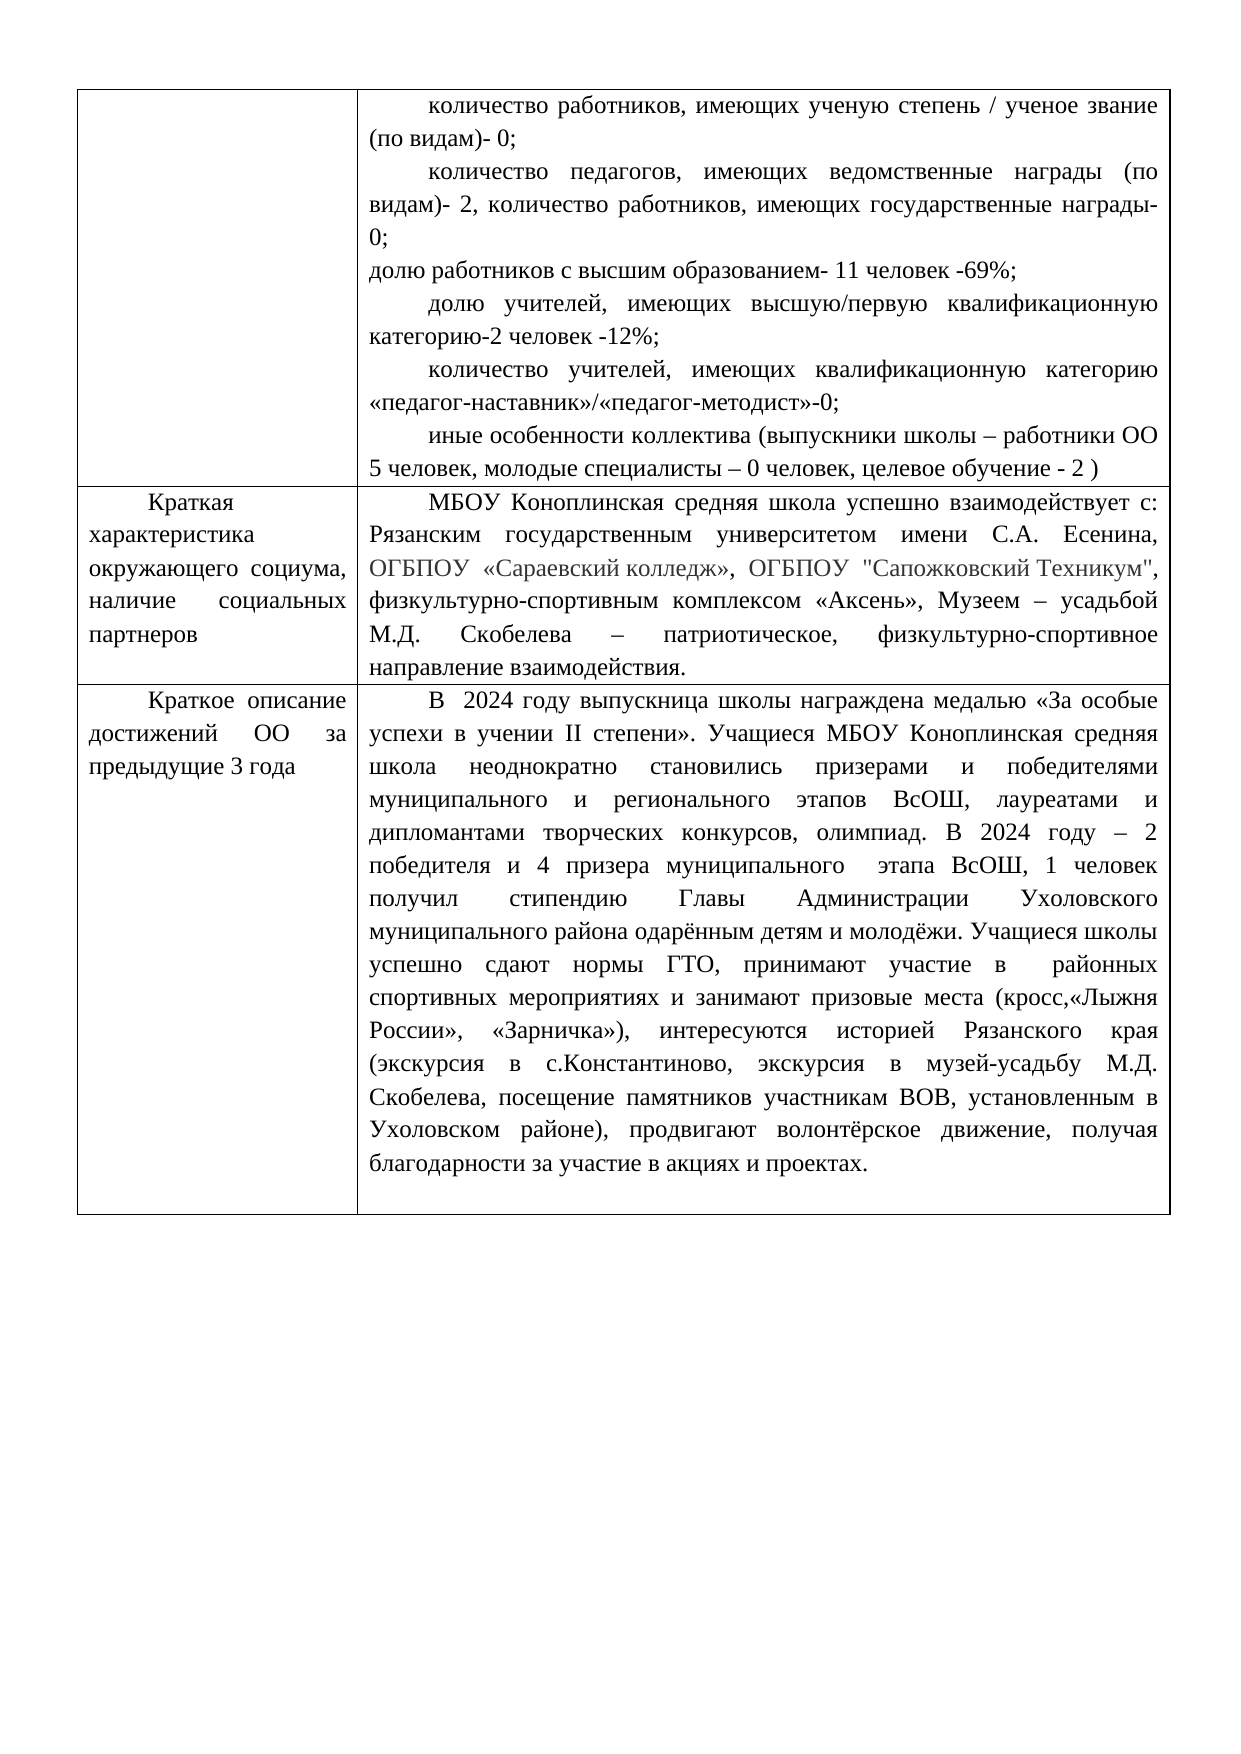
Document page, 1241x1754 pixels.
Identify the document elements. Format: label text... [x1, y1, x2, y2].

table_cell В 2024 году выпускница школы награждена медалью «За особые успехи в учении II степени». Учащиеся МБОУ Коноплинская средняя школа неоднократно становились призерами и победителями муниципального и регионального этапов ВсОШ, лауреатами и дипломантами творческих конкурсов, олимпиад. В 2024 году – 2 победителя и 4 призера муниципального этапа ВсОШ, 1 человек получил стипендию Главы Администрации Ухоловского муниципального района одарённым детям и молодёжи. Учащиеся школы успешно сдают нормы ГТО, принимают участие в районных спортивных мероприятиях и занимают призовые места (кросс,«Лыжня России», «Зарничка»), интересуются историей Рязанского края (экскурсия в с.Константиново, экскурсия в музей-усадьбу М.Д. Скобелева, посещение памятников участникам ВОВ, установленным в Ухоловском районе), продвигают волонтёрское движение, получая благодарности за участие в акциях и проектах. [358, 685, 1169, 1214]
table_cell МБОУ Коноплинская средняя школа успешно взаимодействует с: Рязанским государственным университетом имени С.А. Есенина, ОГБПОУ «Сараевский колледж», ОГБПОУ "Сапожковский Техникум", физкультурно-спортивным комплексом «Аксень», Музеем – усадьбой М.Д. Скобелева – патриотическое, физкультурно-спортивное направление взаимодействия. [358, 487, 1169, 684]
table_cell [358, 90, 1169, 486]
table_cell Краткое описание достижений ОО за предыдущие 3 года [78, 685, 357, 1214]
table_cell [78, 90, 357, 486]
table_cell Краткая характеристика окружающего социума, наличие социальных партнеров [78, 487, 357, 684]
